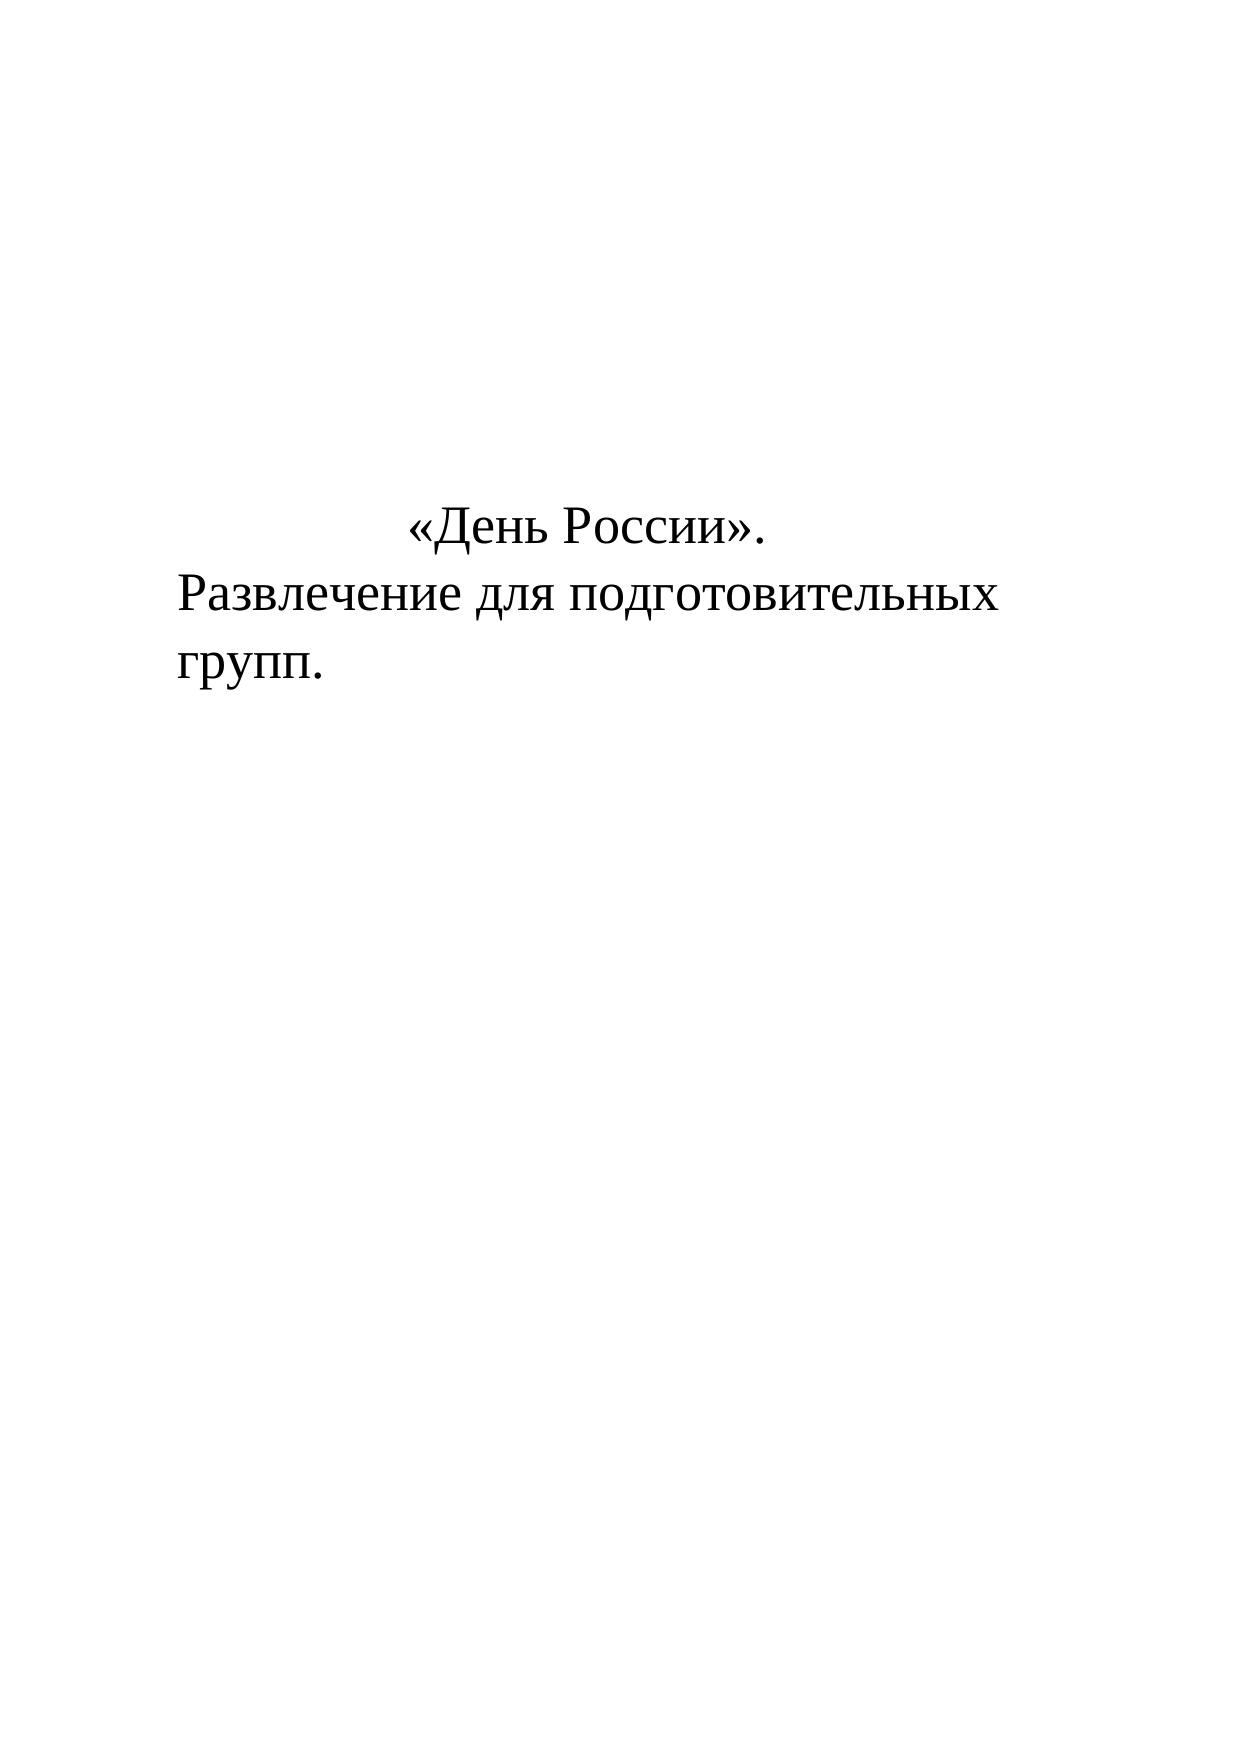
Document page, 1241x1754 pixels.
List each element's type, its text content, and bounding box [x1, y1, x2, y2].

text «День России». Развлечение для подготовительных групп. [177, 493, 1152, 690]
